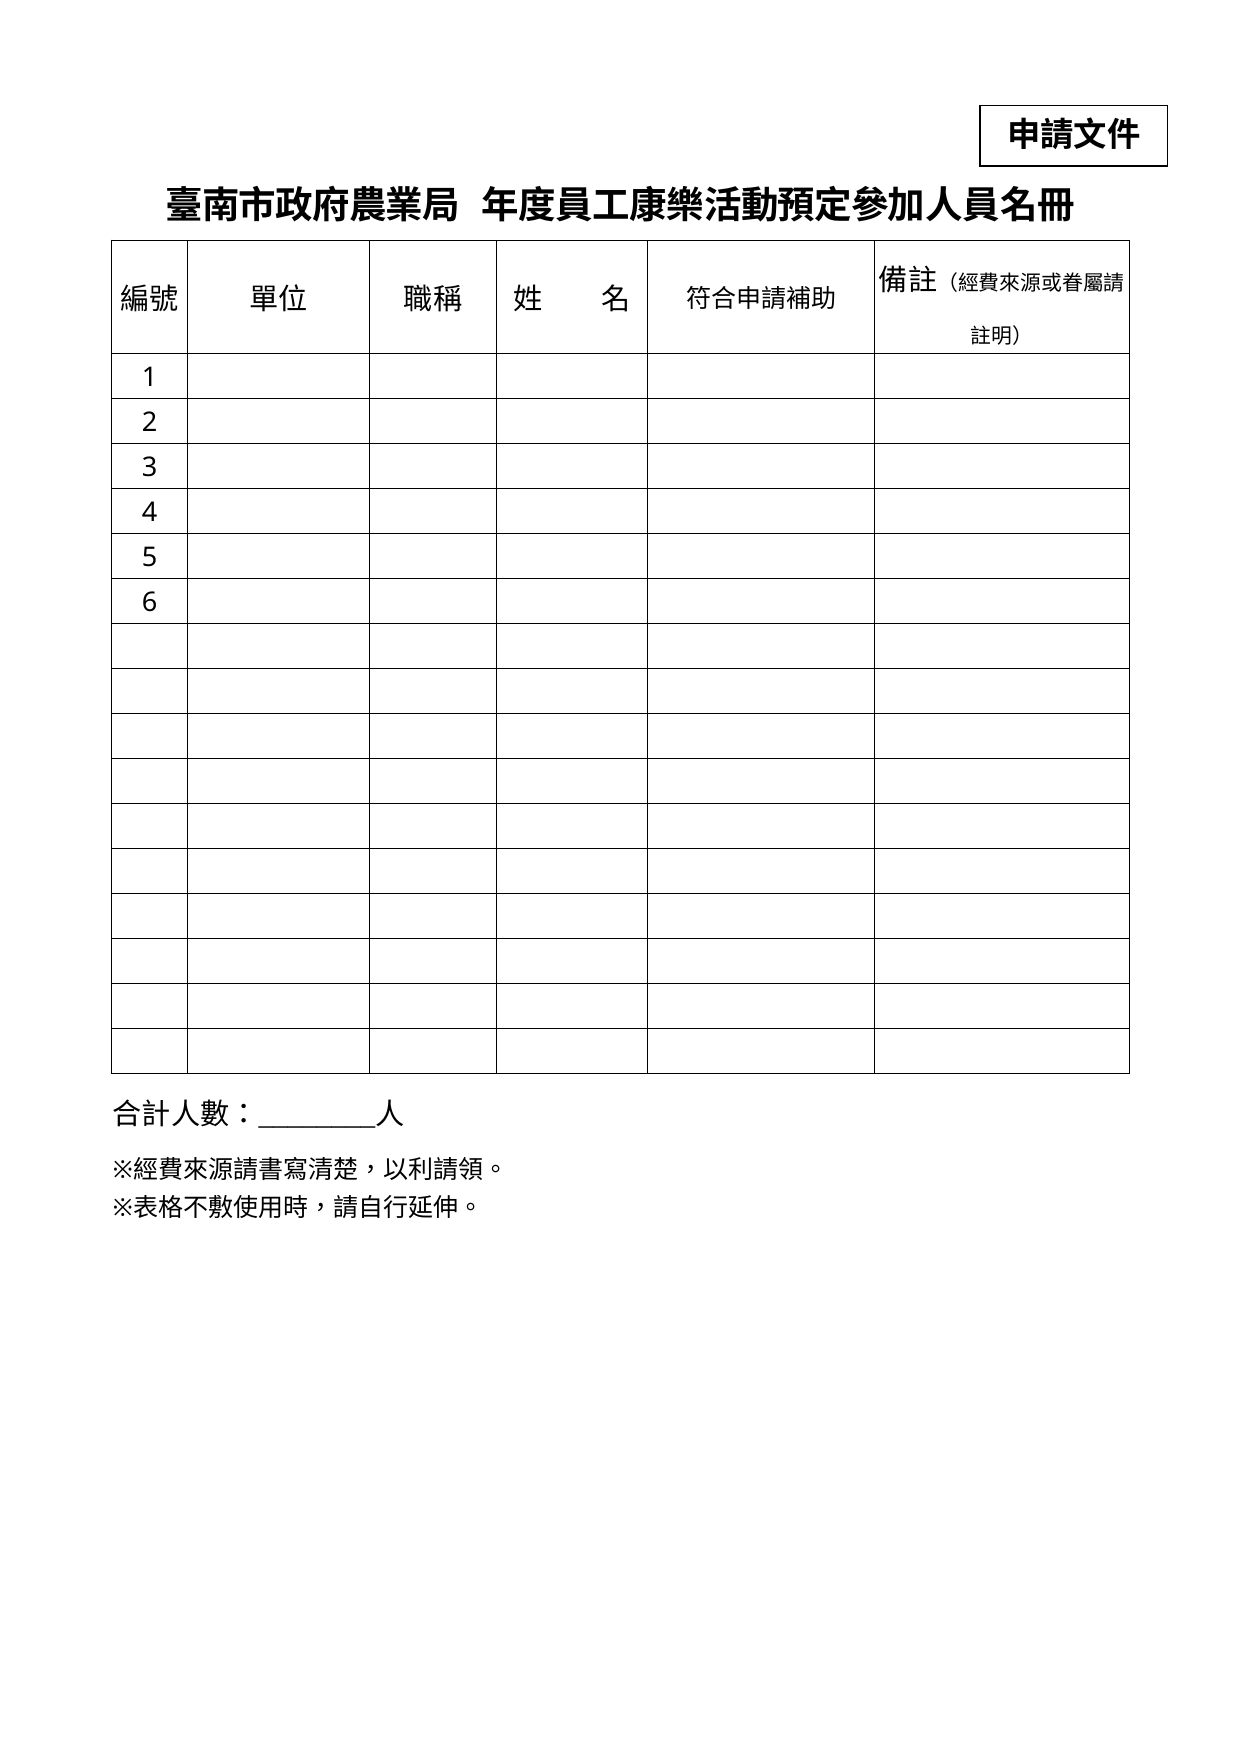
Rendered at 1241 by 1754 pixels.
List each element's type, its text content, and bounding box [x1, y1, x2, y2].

table_cell [188, 489, 369, 533]
table_cell [875, 804, 1129, 848]
table_cell 3 [112, 444, 187, 488]
table_cell [188, 939, 369, 983]
table_cell [875, 489, 1129, 533]
table_cell [497, 534, 647, 578]
table_cell [497, 624, 647, 668]
table_cell [188, 759, 369, 803]
table_cell [112, 939, 187, 983]
table_cell [875, 714, 1129, 758]
table_cell [648, 669, 874, 713]
table_cell [875, 669, 1129, 713]
table_cell [497, 444, 647, 488]
table_cell [648, 984, 874, 1028]
table_cell 4 [112, 489, 187, 533]
table_cell [497, 759, 647, 803]
table_cell [497, 489, 647, 533]
table_cell [648, 894, 874, 938]
table_cell [188, 354, 369, 398]
table_cell [648, 489, 874, 533]
table_cell [188, 399, 369, 443]
table_cell [188, 624, 369, 668]
table_cell [875, 354, 1129, 398]
table_cell [648, 759, 874, 803]
table_cell [112, 894, 187, 938]
table_cell [648, 714, 874, 758]
table_cell [648, 849, 874, 893]
text 臺南市政府農業局 年度員工康樂活動預定參加人員名冊 [113, 164, 1128, 239]
table_cell [648, 534, 874, 578]
table_cell [188, 849, 369, 893]
table_cell [875, 399, 1129, 443]
table_cell [875, 444, 1129, 488]
table_cell [188, 984, 369, 1028]
table_cell [188, 894, 369, 938]
table_cell [370, 1029, 496, 1073]
table_cell [497, 669, 647, 713]
table_cell [875, 939, 1129, 983]
table_cell [875, 984, 1129, 1028]
table_cell [112, 669, 187, 713]
table_cell [875, 534, 1129, 578]
table_cell [370, 894, 496, 938]
table_cell [370, 579, 496, 623]
table_cell [370, 849, 496, 893]
table_cell [497, 849, 647, 893]
table_cell [497, 579, 647, 623]
table_cell [370, 669, 496, 713]
table_cell [370, 624, 496, 668]
table_cell [497, 1029, 647, 1073]
table_cell [875, 759, 1129, 803]
table_cell 2 [112, 399, 187, 443]
table_cell [370, 804, 496, 848]
table_cell [112, 1029, 187, 1073]
table_cell [648, 399, 874, 443]
table_cell [370, 399, 496, 443]
table_cell [370, 759, 496, 803]
table_cell [648, 354, 874, 398]
table_cell [497, 354, 647, 398]
table_cell [188, 669, 369, 713]
table_cell [112, 714, 187, 758]
table_cell [188, 804, 369, 848]
table_cell [648, 1029, 874, 1073]
table_cell [648, 444, 874, 488]
table_cell [875, 849, 1129, 893]
table_cell [875, 579, 1129, 623]
table_cell [188, 1029, 369, 1073]
table_header 編號 [112, 241, 187, 353]
text ※經費來源請書寫清楚，以利請領。 [112, 1149, 1128, 1187]
table_cell [497, 714, 647, 758]
table_cell [370, 984, 496, 1028]
table_cell [497, 804, 647, 848]
table_cell [370, 489, 496, 533]
table_cell [497, 894, 647, 938]
table_cell [875, 1029, 1129, 1073]
table_header 備註（經費來源或眷屬請註明） [875, 241, 1129, 353]
table_cell [497, 399, 647, 443]
table_cell [370, 444, 496, 488]
table_cell [188, 444, 369, 488]
table_cell [112, 984, 187, 1028]
table_cell [875, 624, 1129, 668]
table_cell [370, 354, 496, 398]
text 合計人數：________人 [112, 1074, 1128, 1149]
table_header 姓 名 [497, 241, 647, 353]
table_header 職稱 [370, 241, 496, 353]
table_cell [370, 939, 496, 983]
table_cell 1 [112, 354, 187, 398]
table_cell [112, 624, 187, 668]
table_cell [648, 804, 874, 848]
table_cell [648, 939, 874, 983]
table_cell [497, 984, 647, 1028]
table_header 符合申請補助 [648, 241, 874, 353]
table_cell [875, 894, 1129, 938]
table_cell [188, 579, 369, 623]
table_cell [648, 579, 874, 623]
table_cell [648, 624, 874, 668]
table_cell [112, 849, 187, 893]
table_cell [112, 804, 187, 848]
table_cell 6 [112, 579, 187, 623]
table_cell [370, 714, 496, 758]
text ※表格不敷使用時，請自行延伸。 [112, 1187, 1128, 1224]
table_cell [112, 759, 187, 803]
table_header 單位 [188, 241, 369, 353]
table_cell 5 [112, 534, 187, 578]
table_cell [497, 939, 647, 983]
table_cell [370, 534, 496, 578]
table_cell [188, 534, 369, 578]
table_cell [188, 714, 369, 758]
